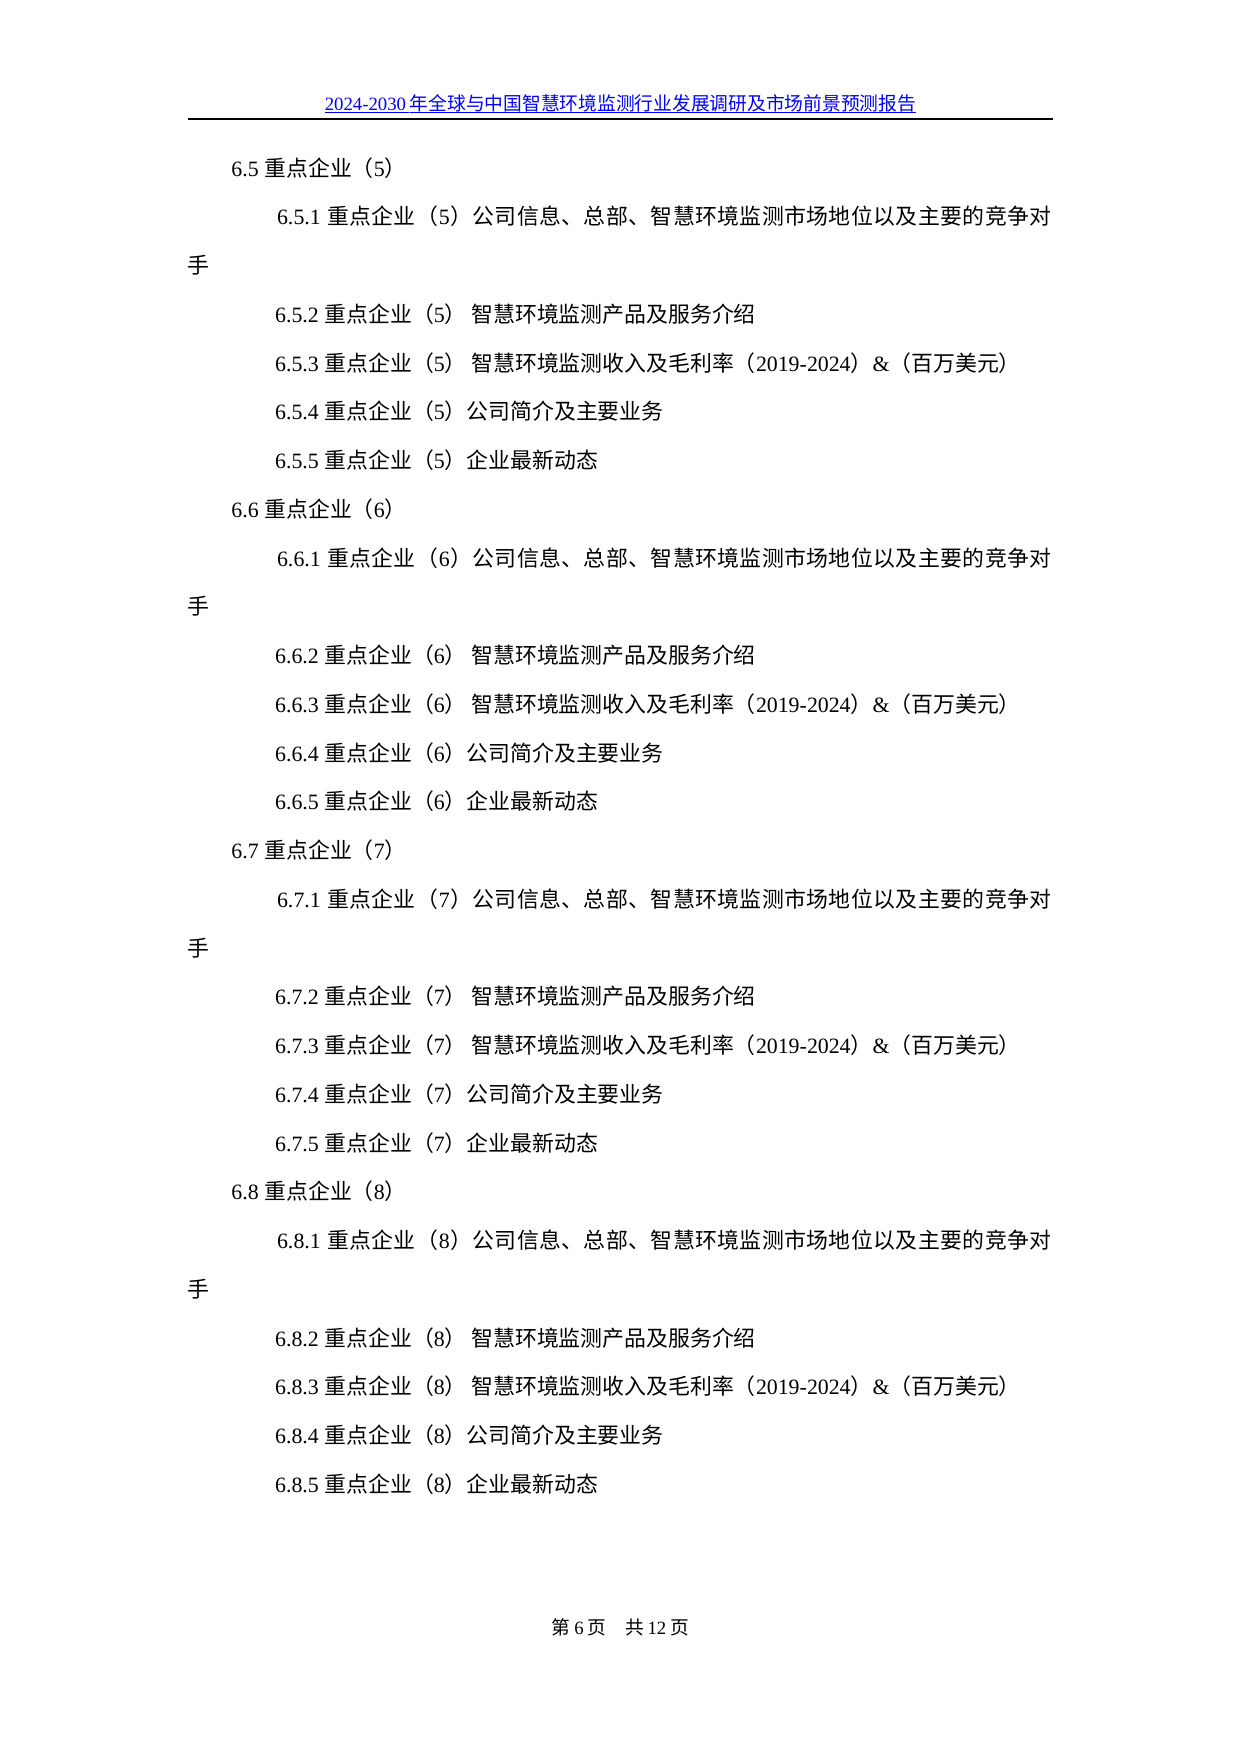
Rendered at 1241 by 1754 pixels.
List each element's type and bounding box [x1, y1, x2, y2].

text [187, 150, 1053, 1499]
